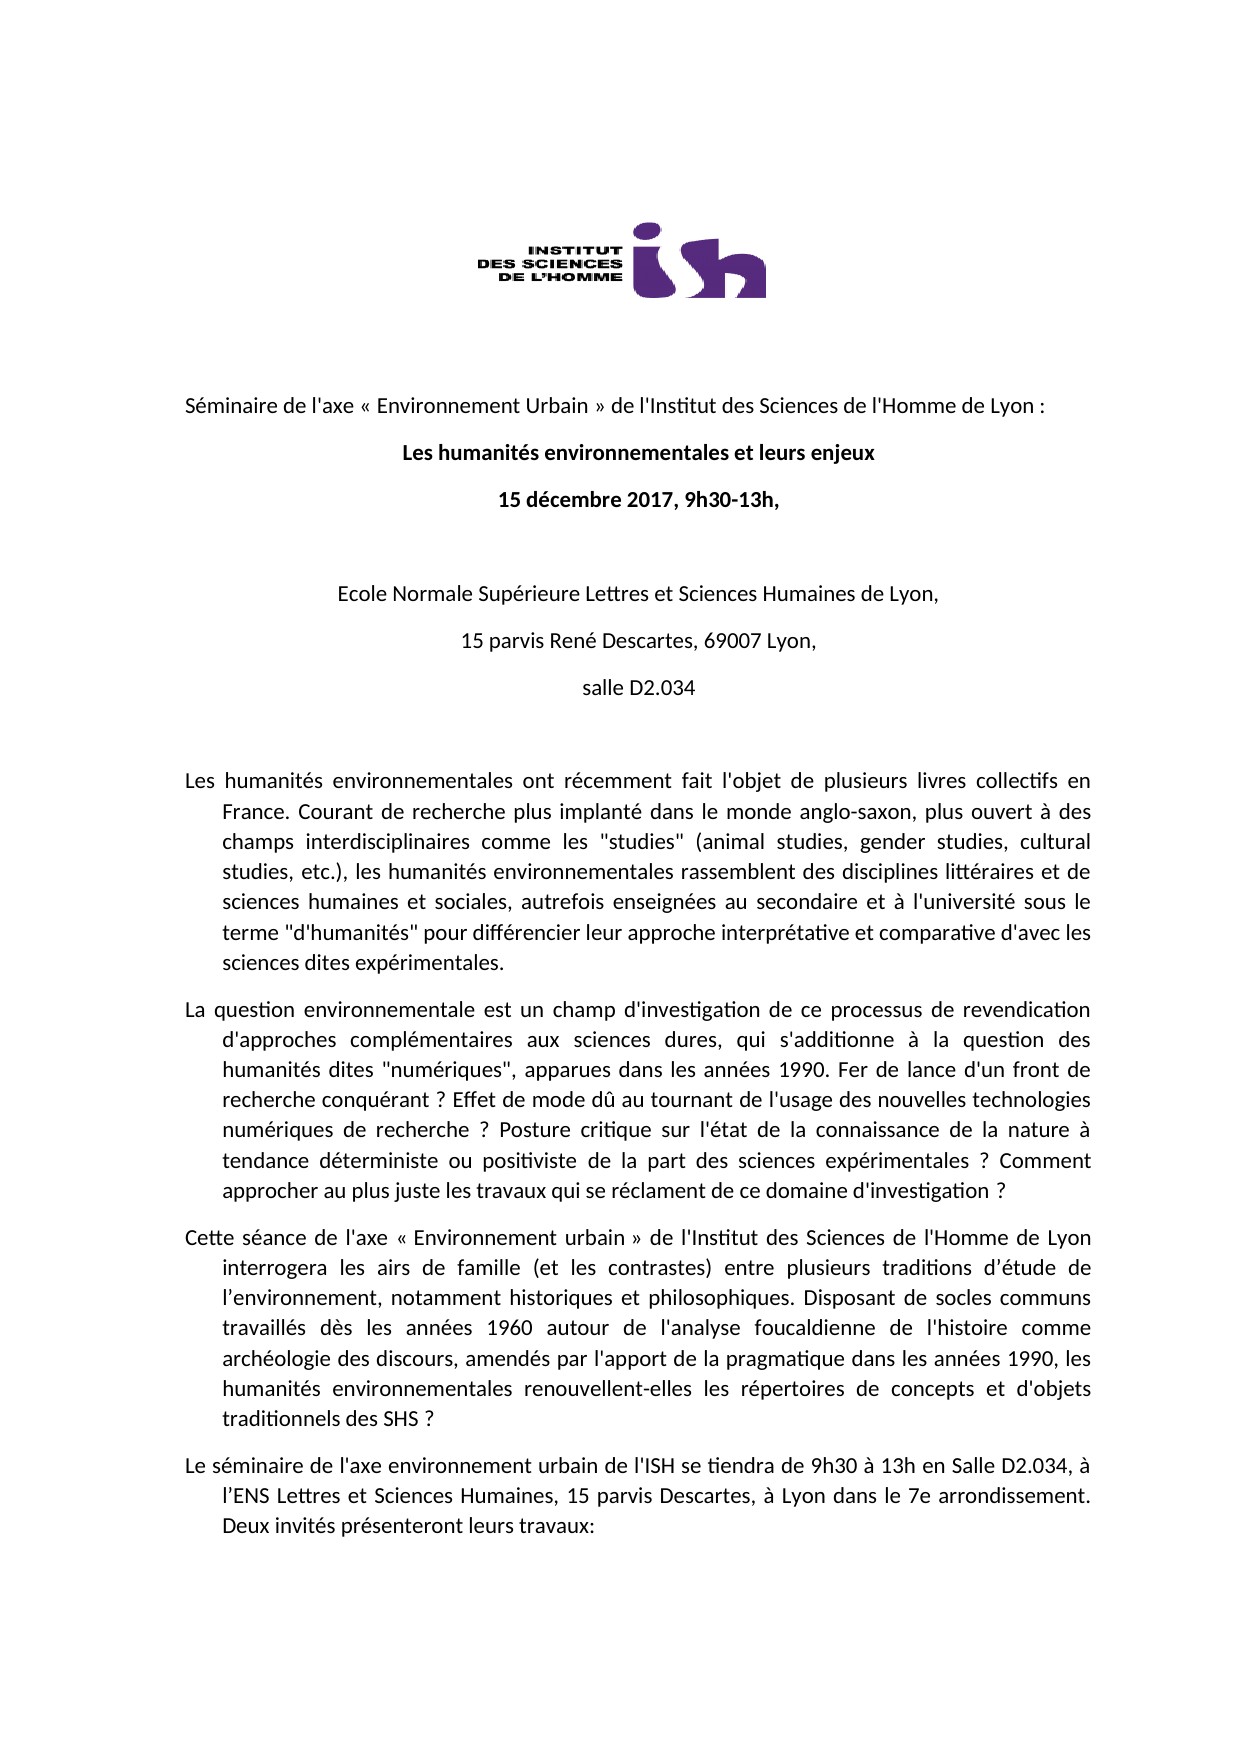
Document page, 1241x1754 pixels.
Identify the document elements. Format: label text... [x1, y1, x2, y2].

picture [442, 147, 802, 373]
text Séminaire de l'axe « Environnement Urbain » de l'Institut des Sciences de l'Homme de Lyon : [185, 392, 1093, 419]
text Ecole Normale Supérieure Lettres et Sciences Humaines de Lyon, [185, 579, 1093, 607]
text Le séminaire de l'axe environnement urbain de l'ISH se tiendra de 9h30 à 13h en Salle D2.034, à l’ENS Lettres et Sciences Humaines, 15 parvis Descartes, à Lyon dans le 7e arrondissement. Deux invités présenteront leurs travaux: [185, 1451, 1093, 1539]
text Les humanités environnementales ont récemment fait l'objet de plusieurs livres collectifs en France. Courant de recherche plus implanté dans le monde anglo-saxon, plus ouvert à des champs interdisciplinaires comme les "studies" (animal studies, gender studies, cultural studies, etc.), les humanités environnementales rassemblent des disciplines littéraires et de sciences humaines et sociales, autrefois enseignées au secondaire et à l'université sous le terme "d'humanités" pour différencier leur approche interprétative et comparative d'avec les sciences dites expérimentales. [185, 767, 1093, 976]
text 15 décembre 2017, 9h30-13h, [185, 485, 1093, 513]
text salle D2.034 [185, 673, 1093, 701]
text La question environnementale est un champ d'investigation de ce processus de revendication d'approches complémentaires aux sciences dures, qui s'additionne à la question des humanités dites "numériques", apparues dans les années 1990. Fer de lance d'un front de recherche conquérant ? Effet de mode dû au tournant de l'usage des nouvelles technologies numériques de recherche ? Posture critique sur l'état de la connaissance de la nature à tendance déterministe ou positiviste de la part des sciences expérimentales ? Comment approcher au plus juste les travaux qui se réclament de ce domaine d'investigation ? [185, 995, 1093, 1204]
text Les humanités environnementales et leurs enjeux [185, 438, 1093, 466]
text Cette séance de l'axe « Environnement urbain » de l'Institut des Sciences de l'Homme de Lyon interrogera les airs de famille (et les contrastes) entre plusieurs traditions d’étude de l’environnement, notamment historiques et philosophiques. Disposant de socles communs travaillés dès les années 1960 autour de l'analyse foucaldienne de l'histoire comme archéologie des discours, amendés par l'apport de la pragmatique dans les années 1990, les humanités environnementales renouvellent-elles les répertoires de concepts et d'objets traditionnels des SHS ? [185, 1223, 1093, 1432]
text 15 parvis René Descartes, 69007 Lyon, [185, 626, 1093, 654]
